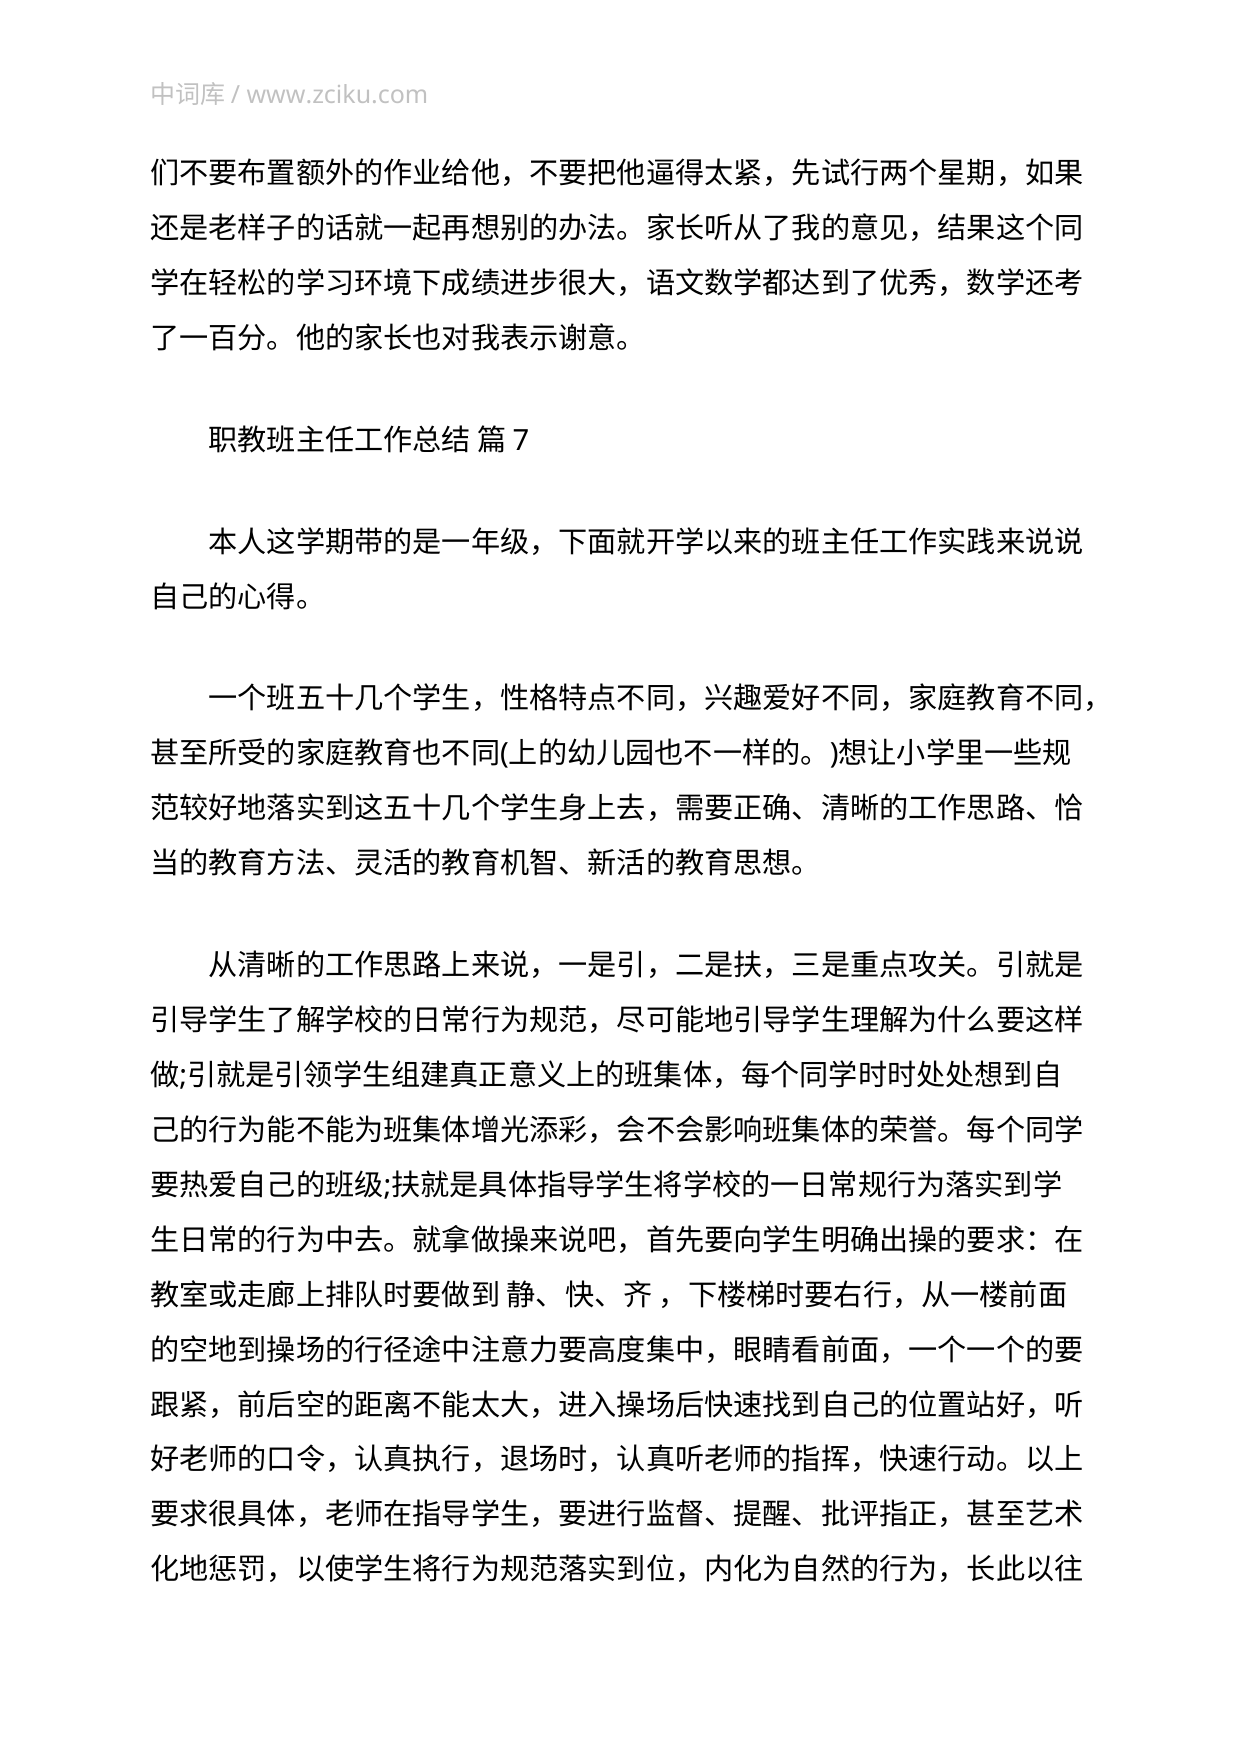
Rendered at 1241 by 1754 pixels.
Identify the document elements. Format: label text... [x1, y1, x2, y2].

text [150, 942, 1090, 1588]
text 一个班五十几个学生，性格特点不同，兴趣爱好不同，家庭教育不同，甚至所受的家庭教育也不同(上的幼儿园也不一样的。)想让小学里一些规范较好地落实到这五十几个学生身上去，需要正确、清晰的工作思路、恰当的教育方法、灵活的教育机智、新活的教育思想。 [150, 675, 1090, 882]
text 职教班主任工作总结 篇7 [150, 416, 1090, 459]
text 本人这学期带的是一年级，下面就开学以来的班主任工作实践来说说自己的心得。 [150, 518, 1090, 616]
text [150, 150, 1090, 357]
